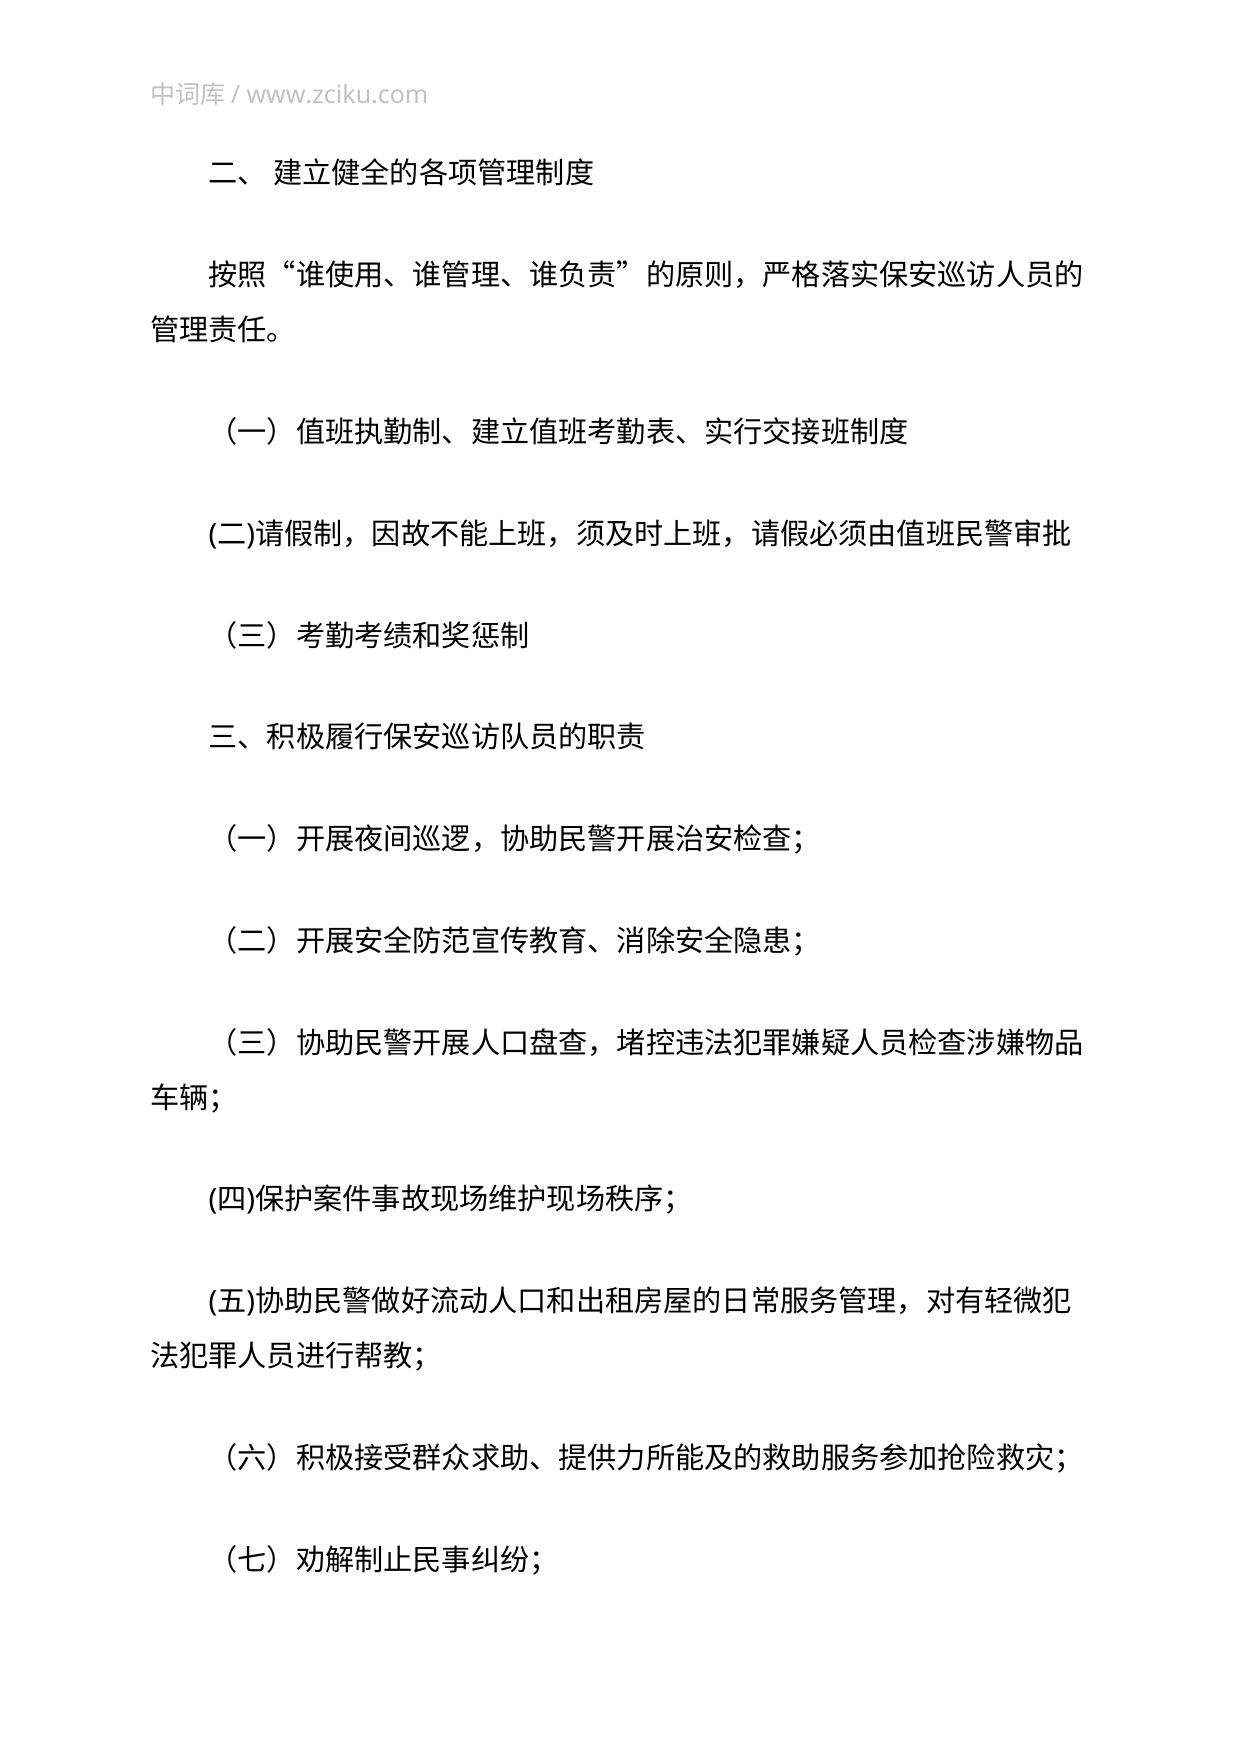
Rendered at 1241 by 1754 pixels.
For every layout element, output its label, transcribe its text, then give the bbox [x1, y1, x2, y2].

text 二、 建立健全的各项管理制度 [150, 150, 1090, 192]
text （三）协助民警开展人口盘查，堵控违法犯罪嫌疑人员检查涉嫌物品车辆； [150, 1019, 1090, 1116]
text （二）开展安全防范宣传教育、消除安全隐患； [150, 917, 1090, 960]
text (五)协助民警做好流动人口和出租房屋的日常服务管理，对有轻微犯法犯罪人员进行帮教； [150, 1278, 1090, 1375]
text （六）积极接受群众求助、提供力所能及的救助服务参加抢险救灾； [150, 1435, 1090, 1477]
text （七）劝解制止民事纠纷； [150, 1536, 1090, 1579]
text 三、积极履行保安巡访队员的职责 [150, 714, 1090, 756]
text (四)保护案件事故现场维护现场秩序； [150, 1176, 1090, 1218]
text （一）值班执勤制、建立值班考勤表、实行交接班制度 [150, 408, 1090, 451]
text （三）考勤考绩和奖惩制 [150, 612, 1090, 654]
text （一）开展夜间巡逻，协助民警开展治安检查； [150, 816, 1090, 858]
text 按照“谁使用、谁管理、谁负责”的原则，严格落实保安巡访人员的管理责任。 [150, 252, 1090, 349]
text (二)请假制，因故不能上班，须及时上班，请假必须由值班民警审批 [150, 510, 1090, 553]
